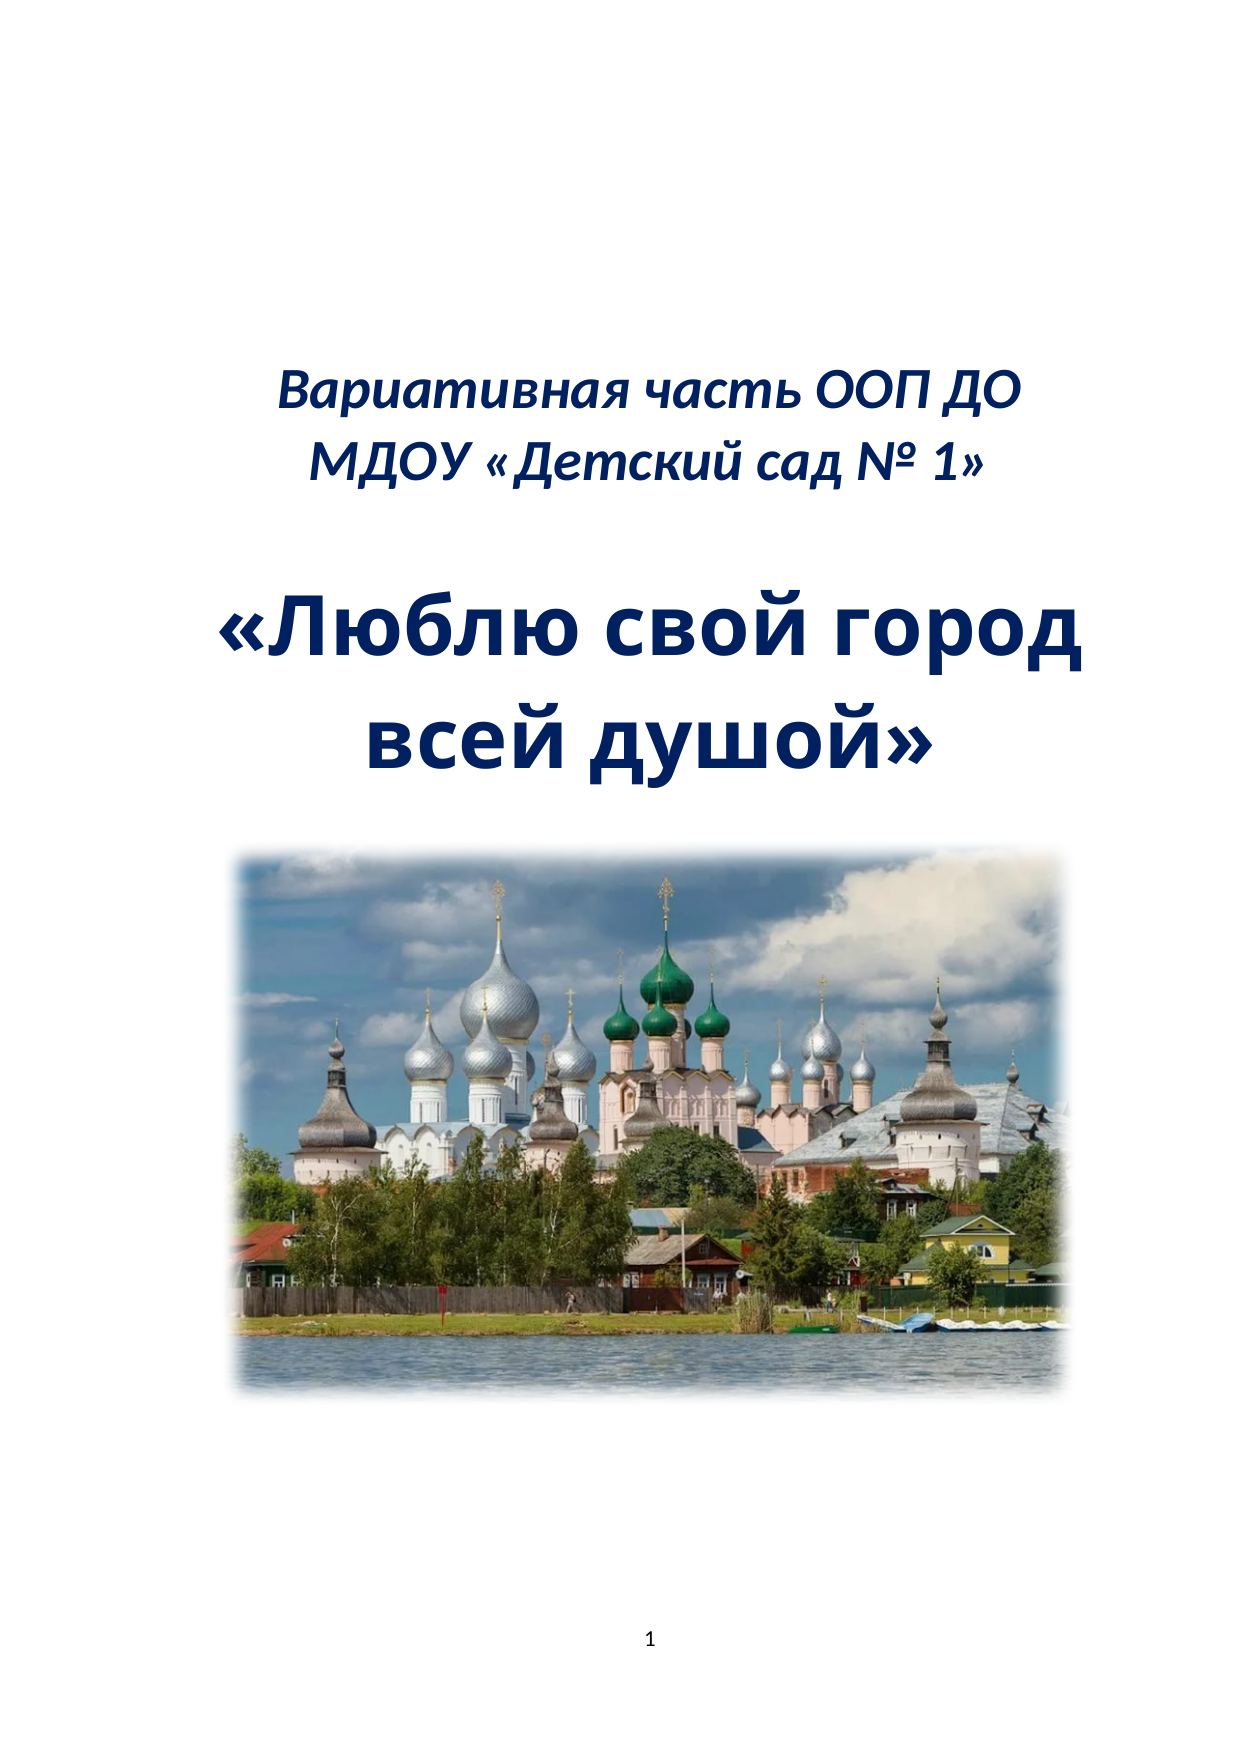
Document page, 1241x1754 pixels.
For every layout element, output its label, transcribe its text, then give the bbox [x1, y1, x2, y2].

picture [250, 868, 1048, 1378]
text МДОУ «Детский сад № 1» [148, 423, 1152, 495]
text Вариативная часть ООП ДО [148, 352, 1152, 423]
text «Люблю свой город всей душой» [148, 566, 1152, 793]
